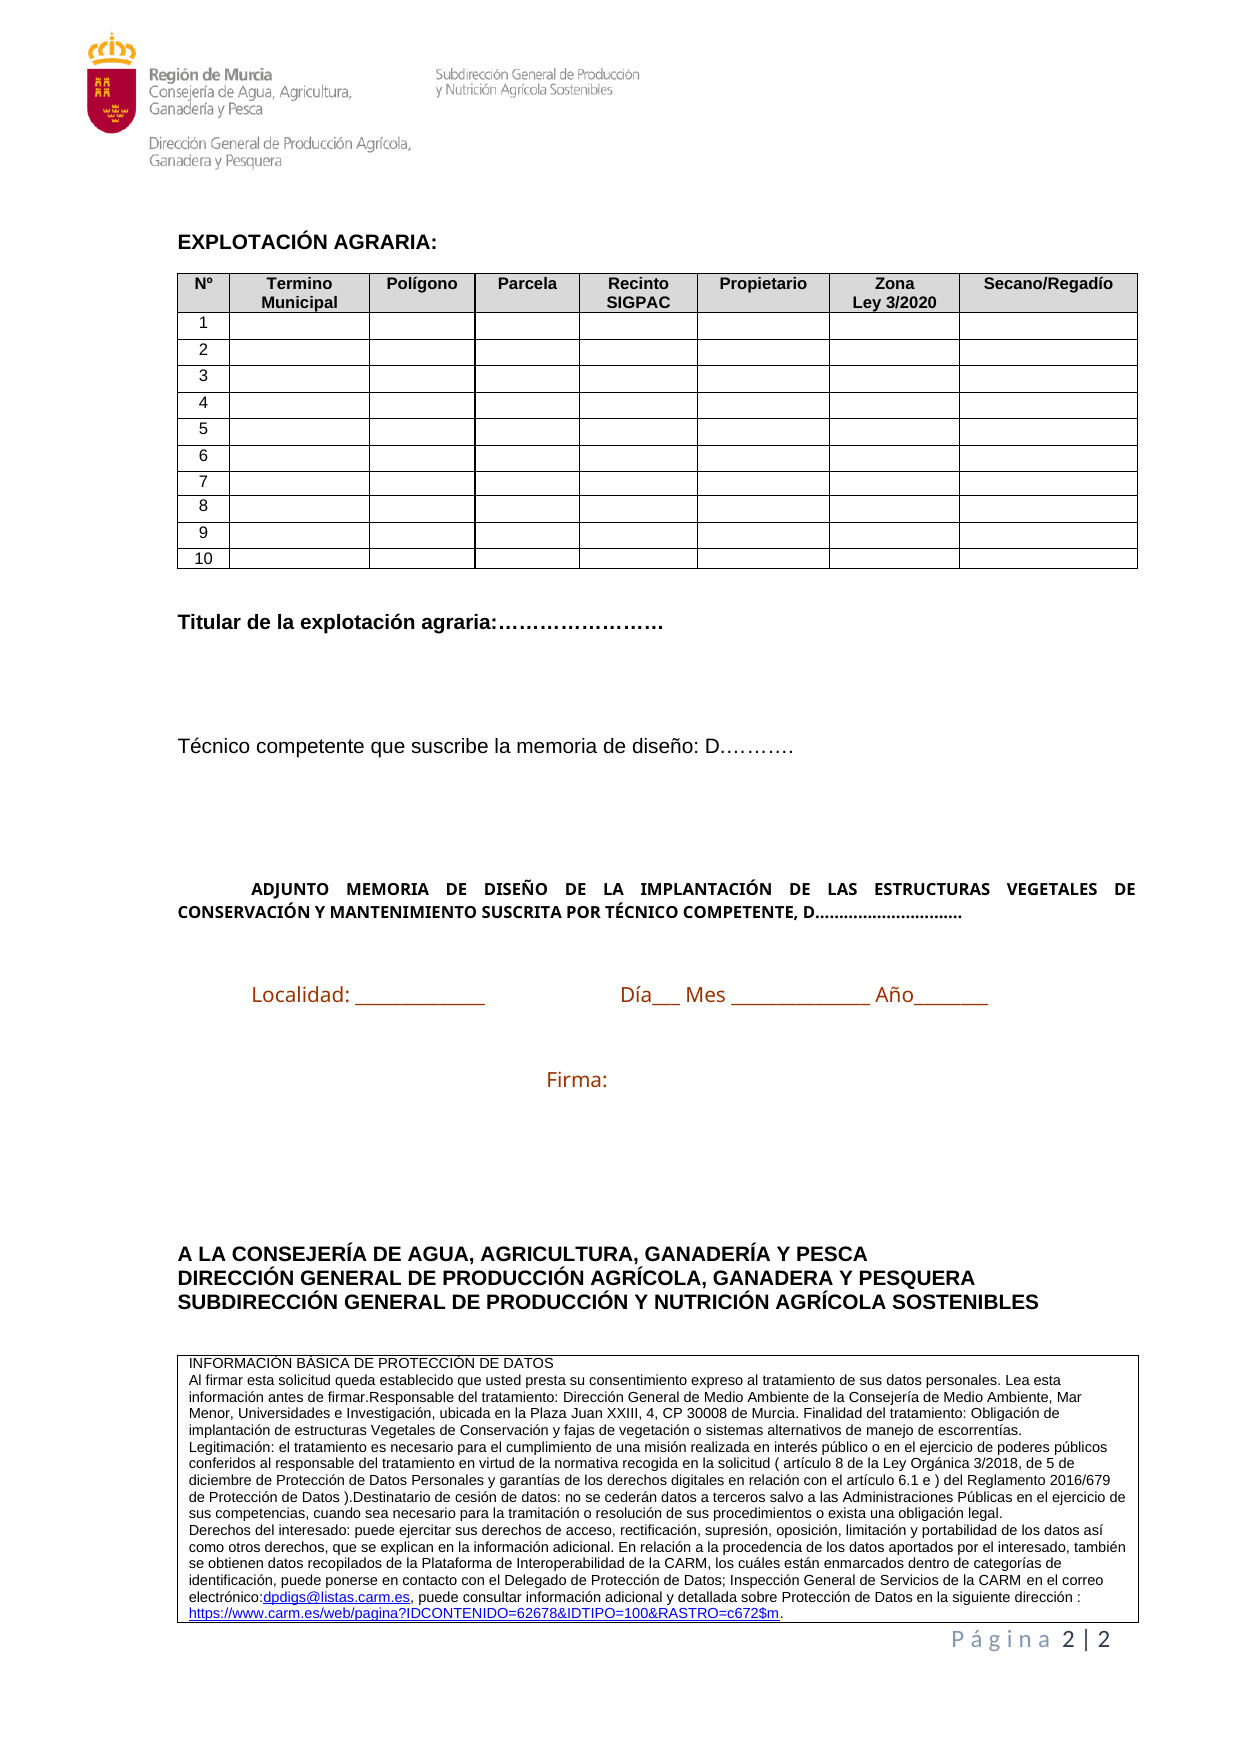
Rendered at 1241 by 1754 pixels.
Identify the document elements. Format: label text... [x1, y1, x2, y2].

text SUBDIRECCIÓN GENERAL DE PRODUCCIÓN Y NUTRICIÓN AGRÍCOLA SOSTENIBLES [177, 1290, 1137, 1314]
table_cell [580, 549, 697, 568]
table_cell [370, 523, 474, 548]
table_cell [830, 496, 959, 522]
table_cell [370, 313, 474, 339]
table_cell [960, 496, 1137, 522]
text Firma: [177, 1065, 1137, 1094]
table_cell 1 [178, 313, 229, 339]
table_header Polígono [370, 274, 474, 312]
table_cell [476, 340, 579, 365]
table_cell 9 [178, 523, 229, 548]
table_cell 6 [178, 446, 229, 471]
table_cell [476, 393, 579, 418]
table_cell [370, 366, 474, 392]
table_cell [698, 472, 829, 495]
table_cell [230, 419, 369, 444]
table_header Parcela [476, 274, 579, 312]
table_cell [960, 549, 1137, 568]
table_cell [698, 340, 829, 365]
table_cell 2 [178, 340, 229, 365]
table_cell [830, 366, 959, 392]
text Titular de la explotación agraria:…………………… [177, 610, 1137, 634]
table_cell [230, 313, 369, 339]
table_cell [698, 523, 829, 548]
table_cell [830, 549, 959, 568]
table_header Termino Municipal [230, 274, 369, 312]
table_cell 7 [178, 472, 229, 495]
text Técnico competente que suscribe la memoria de diseño: D.………. [177, 734, 1137, 758]
table_cell [230, 340, 369, 365]
table_header Nº [178, 274, 229, 312]
table_cell [830, 313, 959, 339]
table_cell [960, 472, 1137, 495]
table_cell 5 [178, 419, 229, 444]
table_cell [230, 472, 369, 495]
table_cell [580, 419, 697, 444]
table_cell [698, 366, 829, 392]
text EXPLOTACIÓN AGRARIA: [177, 230, 1137, 254]
table_cell [476, 313, 579, 339]
table_cell [476, 472, 579, 495]
table_cell [230, 393, 369, 418]
table_cell 4 [178, 393, 229, 418]
table_header Secano/Regadío [960, 274, 1137, 312]
table_cell [830, 419, 959, 444]
table_cell [830, 472, 959, 495]
table_cell [698, 446, 829, 471]
table_cell [580, 496, 697, 522]
table_cell 10 [178, 549, 229, 568]
table_cell [960, 446, 1137, 471]
table_cell [370, 446, 474, 471]
table_cell [370, 340, 474, 365]
table_cell [698, 393, 829, 418]
table_cell [580, 366, 697, 392]
table_cell [476, 419, 579, 444]
table_cell [830, 523, 959, 548]
text DIRECCIÓN GENERAL DE PRODUCCIÓN AGRÍCOLA, GANADERA Y PESQUERA [177, 1266, 1137, 1290]
table_header Zona Ley 3/2020 [830, 274, 959, 312]
table_cell [698, 549, 829, 568]
table_cell [370, 419, 474, 444]
table_cell [476, 446, 579, 471]
table_cell [370, 393, 474, 418]
table_cell [370, 472, 474, 495]
table_cell 3 [178, 366, 229, 392]
table_cell [960, 366, 1137, 392]
table_cell [230, 549, 369, 568]
table_cell [960, 419, 1137, 444]
table_cell [476, 549, 579, 568]
text A LA CONSEJERÍA DE AGUA, AGRICULTURA, GANADERÍA Y PESCA [177, 1242, 1137, 1266]
table_cell [476, 496, 579, 522]
table_cell [580, 340, 697, 365]
table_cell [230, 366, 369, 392]
table_cell [698, 419, 829, 444]
table_cell [830, 393, 959, 418]
table_cell [960, 313, 1137, 339]
table_cell [830, 340, 959, 365]
table_cell [698, 496, 829, 522]
table_cell [960, 523, 1137, 548]
table_header Propietario [698, 274, 829, 312]
table_cell [830, 446, 959, 471]
table_cell [476, 523, 579, 548]
table_cell [370, 549, 474, 568]
table_cell [370, 496, 474, 522]
table_cell [230, 446, 369, 471]
table_cell [580, 472, 697, 495]
table_cell [960, 340, 1137, 365]
table_cell [580, 523, 697, 548]
table_header Recinto SIGPAC [580, 274, 697, 312]
table_cell [476, 366, 579, 392]
table_cell [580, 393, 697, 418]
text ADJUNTO MEMORIA DE DISEÑO DE LA IMPLANTACIÓN DE LAS ESTRUCTURAS VEGETALES DE CONSERVACIÓN Y MANTENIMIENTO SUSCRITA POR TÉCNICO COMPETENTE, D…………………………. [177, 878, 1137, 923]
table_cell 8 [178, 496, 229, 522]
table_cell [960, 393, 1137, 418]
table_cell [580, 446, 697, 471]
table_cell [230, 523, 369, 548]
table_cell [580, 313, 697, 339]
text Localidad: ______________ Día___ Mes _______________ Año________ [177, 980, 1137, 1008]
table_cell [698, 313, 829, 339]
table_cell [230, 496, 369, 522]
